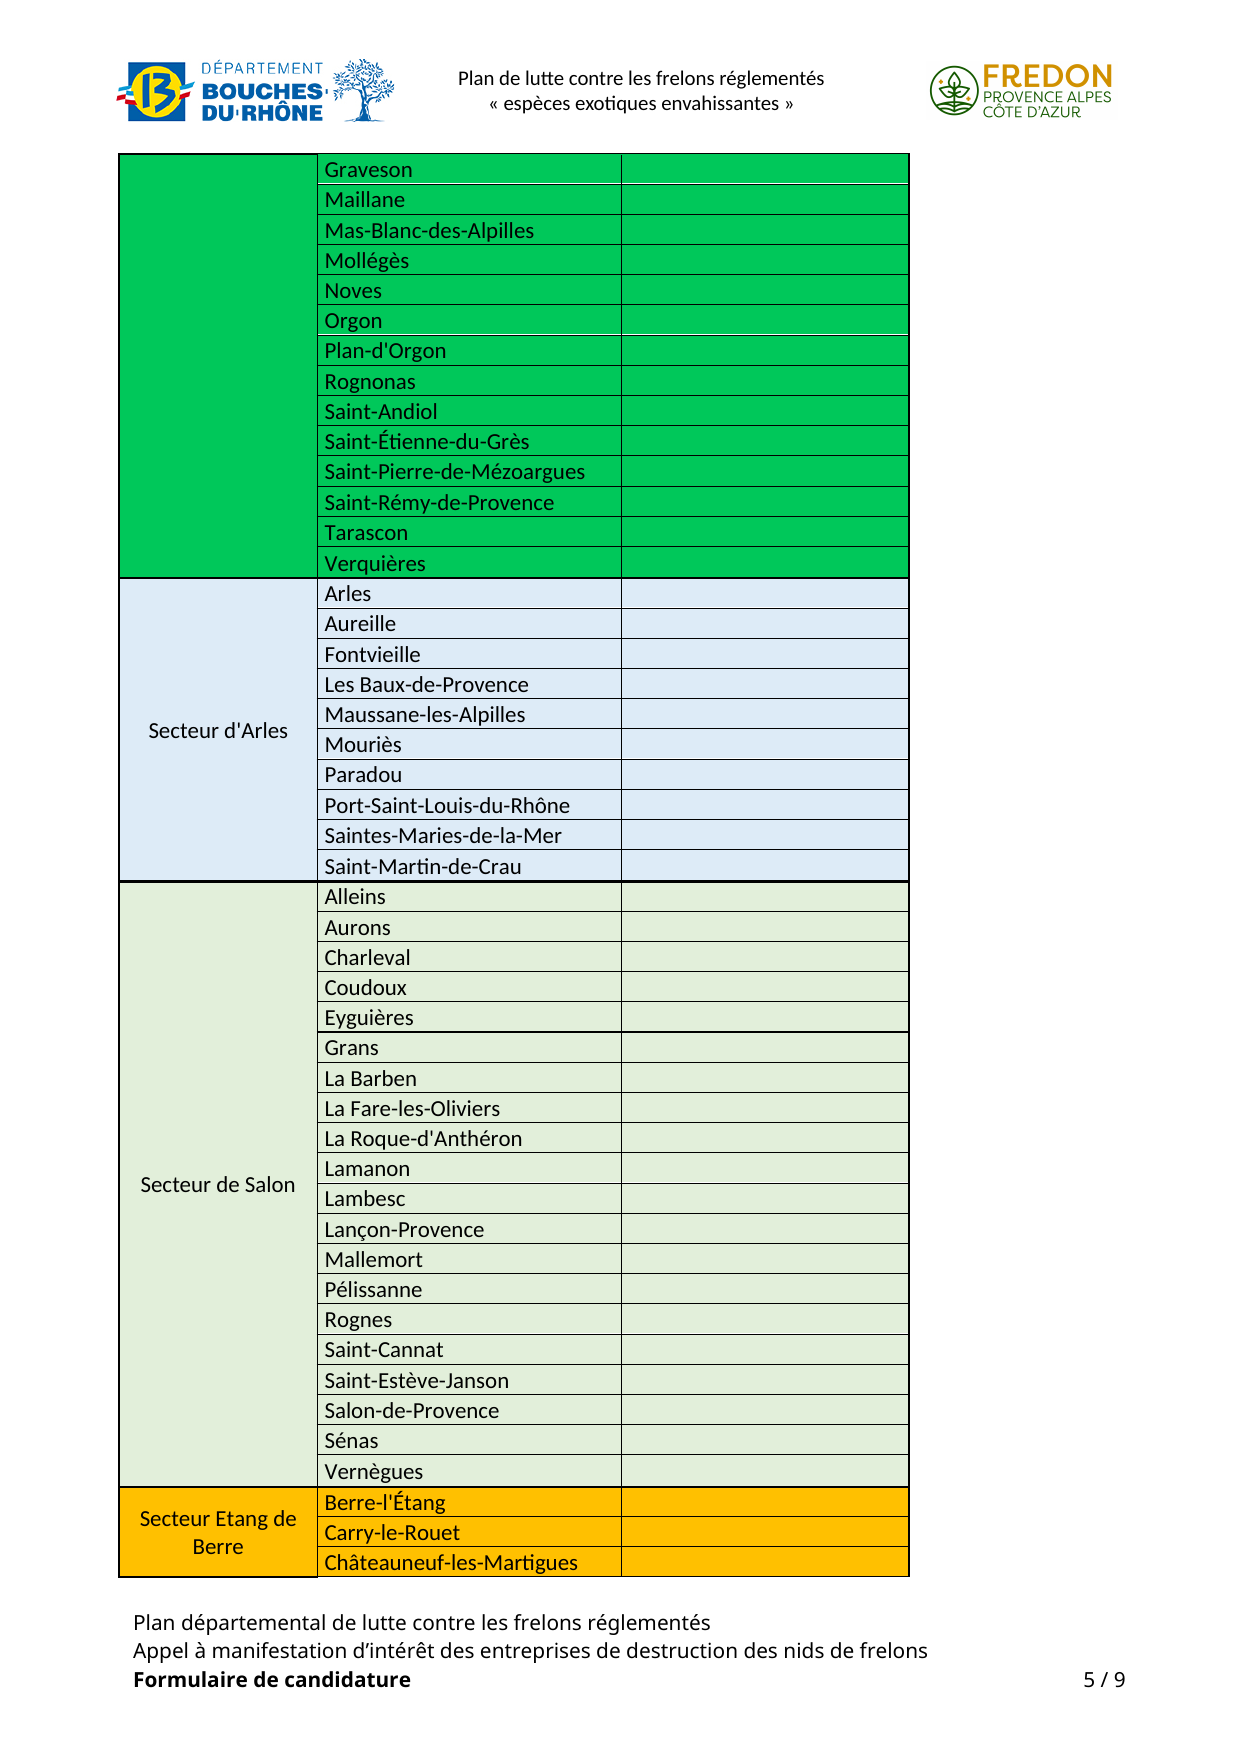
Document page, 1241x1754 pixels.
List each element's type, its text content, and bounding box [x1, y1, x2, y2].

table_cell Arles [318, 579, 621, 607]
table_cell Rognonas [318, 366, 621, 395]
table_cell [622, 972, 908, 1001]
picture [926, 61, 1118, 120]
table_cell Mollégès [318, 245, 621, 274]
table_cell [622, 1244, 908, 1273]
table_cell [622, 1547, 908, 1576]
table_cell [622, 883, 908, 911]
table_cell [622, 185, 908, 214]
table_cell Mas-Blanc-des-Alpilles [318, 215, 621, 244]
table_cell [622, 396, 908, 425]
table_cell Alleins [318, 883, 621, 911]
table_cell La Fare-les-Oliviers [318, 1093, 621, 1122]
table_cell Lambesc [318, 1184, 621, 1213]
table_cell [622, 820, 908, 849]
table_cell [622, 1304, 908, 1333]
table_cell [622, 1395, 908, 1424]
table_cell Sénas [318, 1425, 621, 1454]
table_cell Maillane [318, 185, 621, 214]
table_cell Graveson [318, 154, 621, 183]
table_cell Vernègues [318, 1455, 621, 1486]
table_cell [622, 850, 908, 880]
table_cell Rognes [318, 1304, 621, 1333]
table_cell [622, 1153, 908, 1182]
table_cell [622, 1274, 908, 1303]
table_cell [622, 366, 908, 395]
table_cell Saint-Pierre-de-Mézoargues [318, 456, 621, 486]
table_cell [622, 699, 908, 728]
table_cell [622, 579, 908, 607]
table_cell Saint-Andiol [318, 396, 621, 425]
table_cell Saint-Rémy-de-Provence [318, 487, 621, 516]
table_cell Pélissanne [318, 1274, 621, 1303]
table_cell [622, 305, 908, 334]
table_cell [622, 609, 908, 638]
table_cell [622, 336, 908, 365]
table_cell [622, 1488, 908, 1516]
table_cell Paradou [318, 760, 621, 789]
table_cell Carry-le-Rouet [318, 1517, 621, 1546]
table_cell [622, 547, 908, 577]
table_cell Mallemort [318, 1244, 621, 1273]
table_cell Salon-de-Provence [318, 1395, 621, 1424]
table_cell Lamanon [318, 1153, 621, 1182]
table_cell [622, 517, 908, 546]
table_cell Lançon-Provence [318, 1214, 621, 1243]
table_cell [622, 1033, 908, 1062]
table_cell [622, 1214, 908, 1243]
table_cell [622, 1002, 908, 1031]
table_cell Aureille [318, 609, 621, 638]
table_cell Saint-Étienne-du-Grès [318, 426, 621, 455]
table_cell [622, 1517, 908, 1546]
table_cell Eyguières [318, 1002, 621, 1031]
table_cell Secteur de Salon [120, 883, 317, 1486]
table_cell Secteur Etang de Berre [120, 1488, 317, 1576]
table_cell Mouriès [318, 729, 621, 758]
table_cell Fontvieille [318, 639, 621, 668]
table_cell [622, 729, 908, 758]
table_cell Berre-l'Étang [318, 1488, 621, 1516]
table_cell Orgon [318, 305, 621, 334]
table_cell Aurons [318, 912, 621, 941]
table_cell Noves [318, 275, 621, 304]
table_cell Châteauneuf-les-Martigues [318, 1547, 621, 1576]
table_cell [622, 1455, 908, 1486]
table_cell [622, 669, 908, 698]
table_cell [622, 1365, 908, 1394]
table_cell Saint-Martin-de-Crau [318, 850, 621, 880]
table_cell La Roque-d'Anthéron [318, 1123, 621, 1152]
table_cell [622, 1425, 908, 1454]
table_cell [622, 487, 908, 516]
table_cell La Barben [318, 1063, 621, 1092]
table_cell Les Baux-de-Provence [318, 669, 621, 698]
table_cell [622, 942, 908, 971]
table_cell Plan-d'Orgon [318, 336, 621, 365]
table_cell [622, 1335, 908, 1364]
table_cell Tarascon [318, 517, 621, 546]
table_cell [622, 215, 908, 244]
table_cell Coudoux [318, 972, 621, 1001]
table_cell [622, 456, 908, 486]
table_cell Grans [318, 1033, 621, 1062]
table_cell [622, 912, 908, 941]
table_cell [622, 1123, 908, 1152]
table_cell [622, 1184, 908, 1213]
table_cell [622, 245, 908, 274]
table_cell Verquières [318, 547, 621, 577]
table_cell [622, 1063, 908, 1092]
table_cell [622, 790, 908, 819]
table_cell Saint-Estève-Janson [318, 1365, 621, 1394]
table_cell [622, 426, 908, 455]
table_cell Maussane-les-Alpilles [318, 699, 621, 728]
table_cell [622, 639, 908, 668]
table_cell Saintes-Maries-de-la-Mer [318, 820, 621, 849]
table_cell Secteur d'Arles [120, 579, 317, 880]
table_cell Charleval [318, 942, 621, 971]
table_cell [622, 275, 908, 304]
table_cell [621, 154, 908, 183]
picture [116, 59, 395, 122]
table_cell [622, 1093, 908, 1122]
table_cell [622, 760, 908, 789]
table_cell Saint-Cannat [318, 1335, 621, 1364]
table_cell Port-Saint-Louis-du-Rhône [318, 790, 621, 819]
